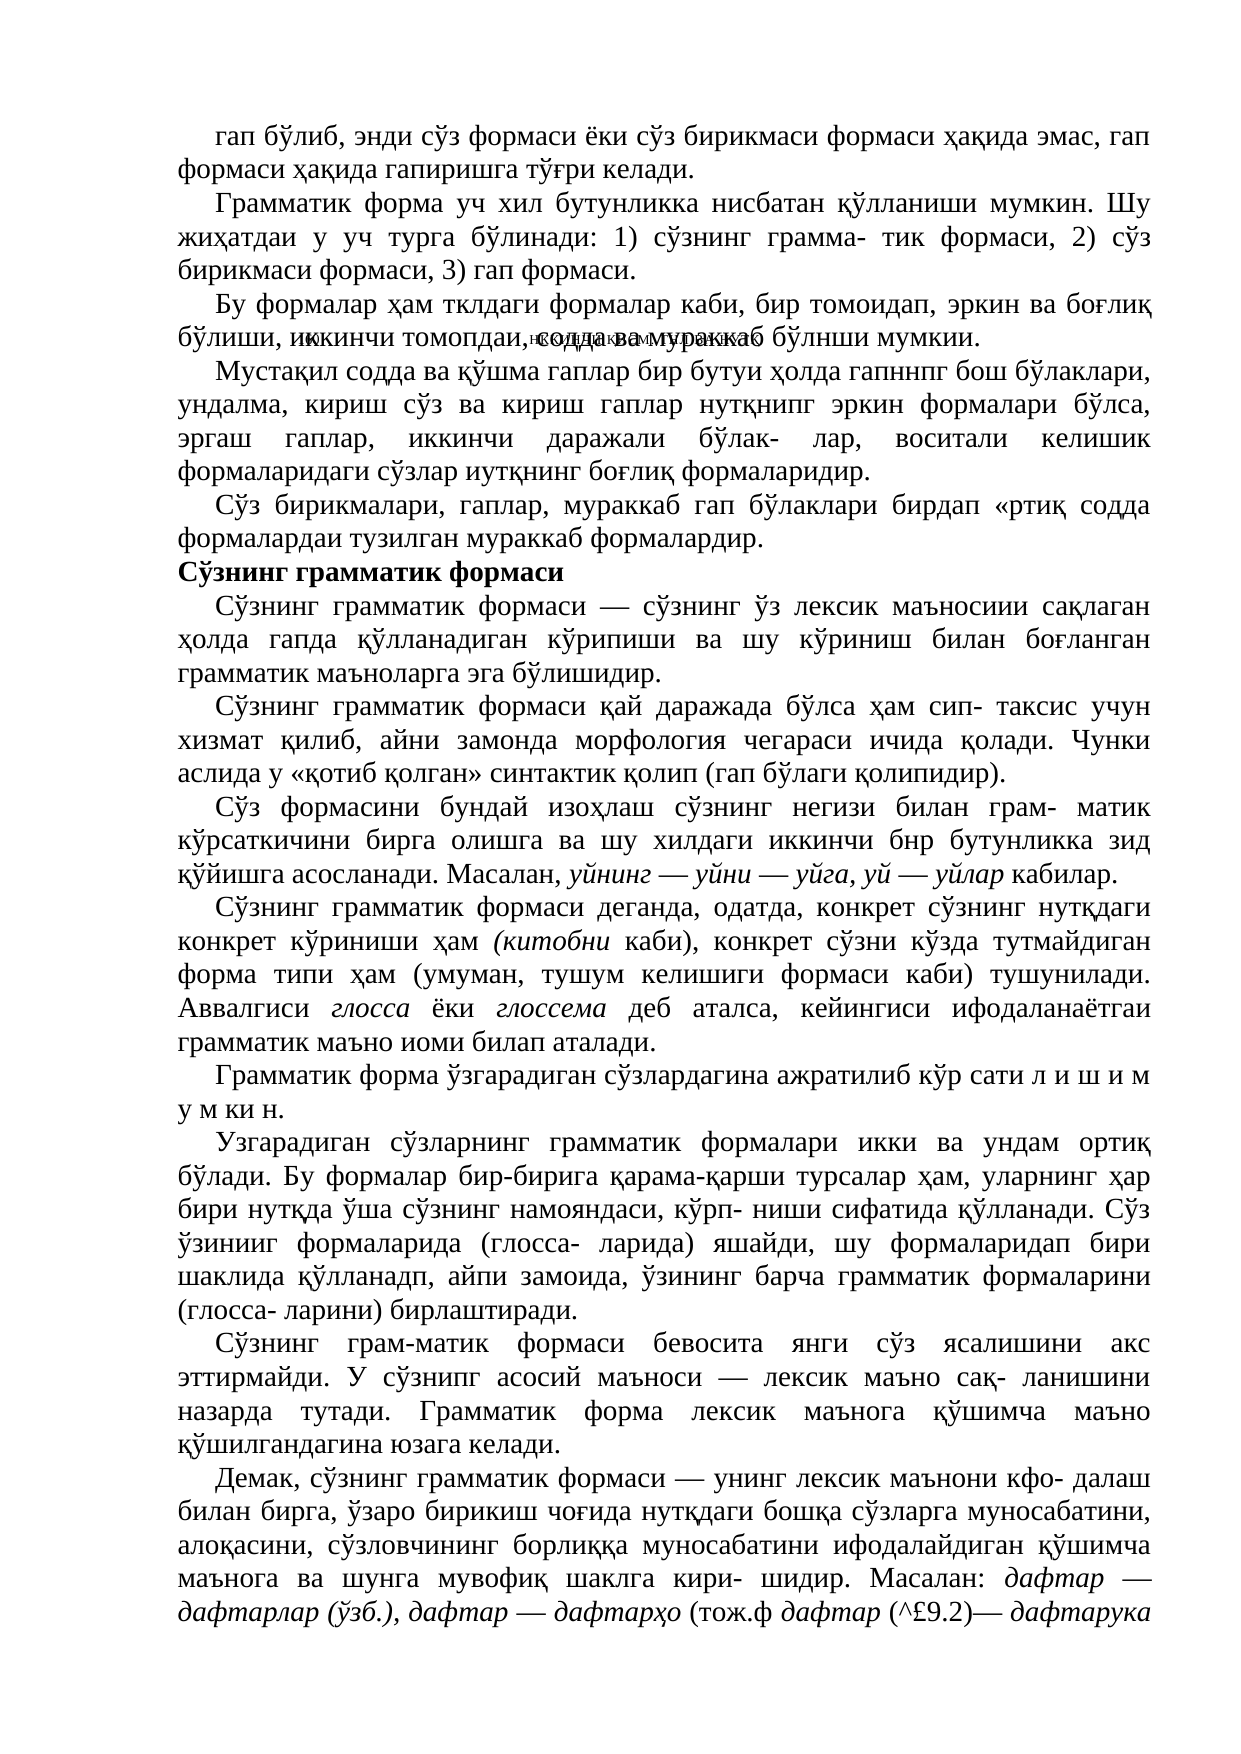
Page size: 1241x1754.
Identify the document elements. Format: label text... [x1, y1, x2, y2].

text Сўз бирикмалари, гаплар, мураккаб гап бўлаклари бирдап «ртиқ содда формалардаи тузилган мураккаб формалардир. [177, 487, 1152, 554]
text Сўзнинг грамматик формаси қай даражада бўлса ҳам сип- таксис учун хизмат қилиб, айни замонда морфология чегараси ичида қолади. Чунки аслида у «қотиб қолган» синтактик қолип (гап бўлаги қолипидир). [177, 688, 1152, 789]
text Сўзнинг грам-матик формаси бевосита янги сўз ясалишини акс эттирмайди. У сўзнипг асосий маъноси — лексик маъно сақ- ланишини назарда тутади. Грамматик форма лексик маънога қўшимча маъно қўшилгандагина юзага келади. [177, 1326, 1152, 1460]
text Узгарадиган сўзларнинг грамматик формалари икки ва ундам ортиқ бўлади. Бу формалар бир-бирига қарама-қарши турсалар ҳам, уларнинг ҳар бири нутқда ўша сўзнинг намояндаси, кўрп- ниши сифатида қўлланади. Сўз ўзинииг формаларида (глосса- ларида) яшайди, шу формаларидап бири шаклида қўлланадп, айпи замоида, ўзининг барча грамматик формаларини (глосса- ларини) бирлаштиради. [177, 1124, 1152, 1326]
text гап бўлиб, энди сўз формаси ёки сўз бирикмаси формаси ҳақида эмас, гап формаси ҳақида гапиришга тўғри келади. [177, 118, 1152, 185]
text Сўзнинг грамматик формаси деганда, одатда, конкрет сўзнинг нутқдаги конкрет кўриниши ҳам (китобни каби), конкрет сўзни кўзда тутмайдиган форма типи ҳам (умуман, тушум келишиги формаси каби) тушунилади. Аввалгиси глосса ёки глоссема деб аталса, кейингиси ифодаланаётгаи грамматик маъно иоми билап аталади. [177, 889, 1152, 1057]
text Сўз формасини бундай изоҳлаш сўзнинг негизи билан грам- матик кўрсаткичини бирга олишга ва шу хилдаги иккинчи бнр бутунликка зид қўйишга асосланади. Масалан, уйнинг — уйни — уйга, уй — уйлар кабилар. [177, 789, 1152, 889]
text Сўзнинг грамматик формаси — сўзнинг ўз лексик маъносиии сақлаган ҳолда гапда қўлланадиган кўрипиши ва шу кўриниш билан боғланган грамматик маъноларга эга бўлишидир. [177, 588, 1152, 688]
text Сўзнинг грамматик формаси [177, 554, 1152, 588]
text Грамматик форма ўзгарадиган сўзлардагина ажратилиб кўр сати л и ш и м у м ки н. [177, 1057, 1152, 1124]
text Мустақил содда ва қўшма гаплар бир бутуи ҳолда гапннпг бош бўлаклари, ундалма, кириш сўз ва кириш гаплар нутқнипг эркин формалари бўлса, эргаш гаплар, иккинчи даражали бўлак- лар, воситали келишик формаларидаги сўзлар иутқнинг боғлиқ формаларидир. [177, 353, 1152, 487]
text Грамматик форма уч хил бутунликка нисбатан қўлланиши мумкин. Шу жиҳатдаи у уч турга бўлинади: 1) сўзнинг грамма- тик формаси, 2) сўз бирикмаси формаси, 3) гап формаси. [177, 185, 1152, 286]
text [177, 1460, 1152, 1627]
text Бу формалар ҳам тклдаги формалар каби, бир томоидап, эркин ва боғлиқ бўлиши, иккинчи томопдаи, содда ва мураккаб бўлнши мумкии. [177, 286, 1152, 353]
